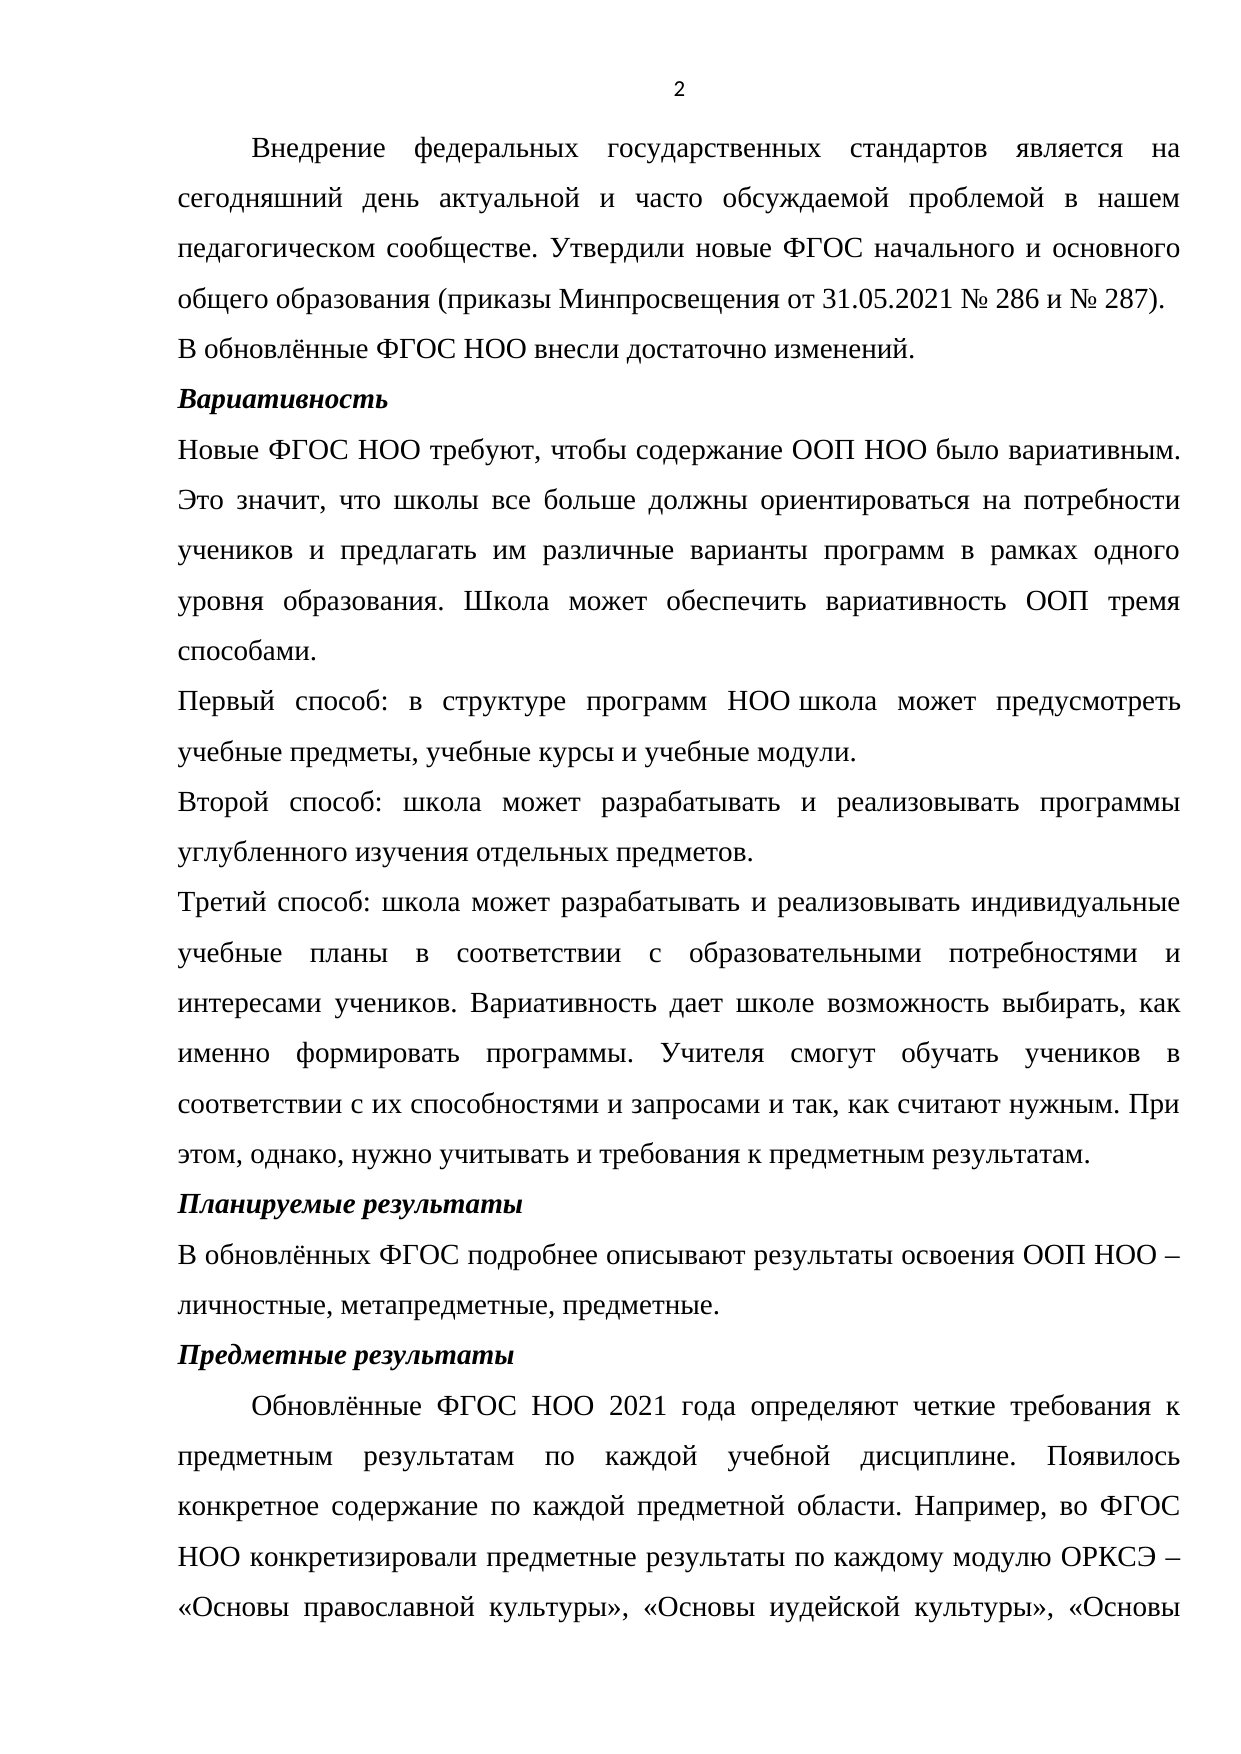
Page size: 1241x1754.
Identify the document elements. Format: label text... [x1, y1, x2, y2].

text Первый способ: в структуре программ НОО школа может предусмотреть учебные предметы, учебные курсы и учебные модули. [177, 683, 1181, 767]
text Предметные результаты [177, 1337, 1181, 1371]
text Вариативность [177, 381, 1181, 415]
text Третий способ: школа может разрабатывать и реализовывать индивидуальные учебные планы в соответствии с образовательными потребностями и интересами учеников. Вариативность дает школе возможность выбирать, как именно формировать программы. Учителя смогут обучать учеников в соответствии с их способностями и запросами и так, как считают нужным. При этом, однако, нужно учитывать и требования к предметным результатам. [177, 884, 1181, 1170]
text Новые ФГОС НОО требуют, чтобы содержание ООП НОО было вариативным. Это значит, что школы все больше должны ориентироваться на потребности учеников и предлагать им различные варианты программ в рамках одного уровня образования. Школа может обеспечить вариативность ООП тремя способами. [177, 432, 1181, 667]
text Второй способ: школа может разрабатывать и реализовывать программы углубленного изучения отдельных предметов. [177, 784, 1181, 868]
text В обновлённых ФГОС подробнее описывают результаты освоения ООП НОО – личностные, метапредметные, предметные. [177, 1237, 1181, 1321]
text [177, 1388, 1181, 1622]
text Планируемые результаты [177, 1186, 1181, 1220]
text В обновлённые ФГОС НОО внесли достаточно изменений. [177, 331, 1181, 365]
text Внедрение федеральных государственных стандартов является на сегодняшний день актуальной и часто обсуждаемой проблемой в нашем педагогическом сообществе. Утвердили новые ФГОС начального и основного общего образования (приказы Минпросвещения от 31.05.2021 № 286 и № 287). [177, 130, 1181, 314]
